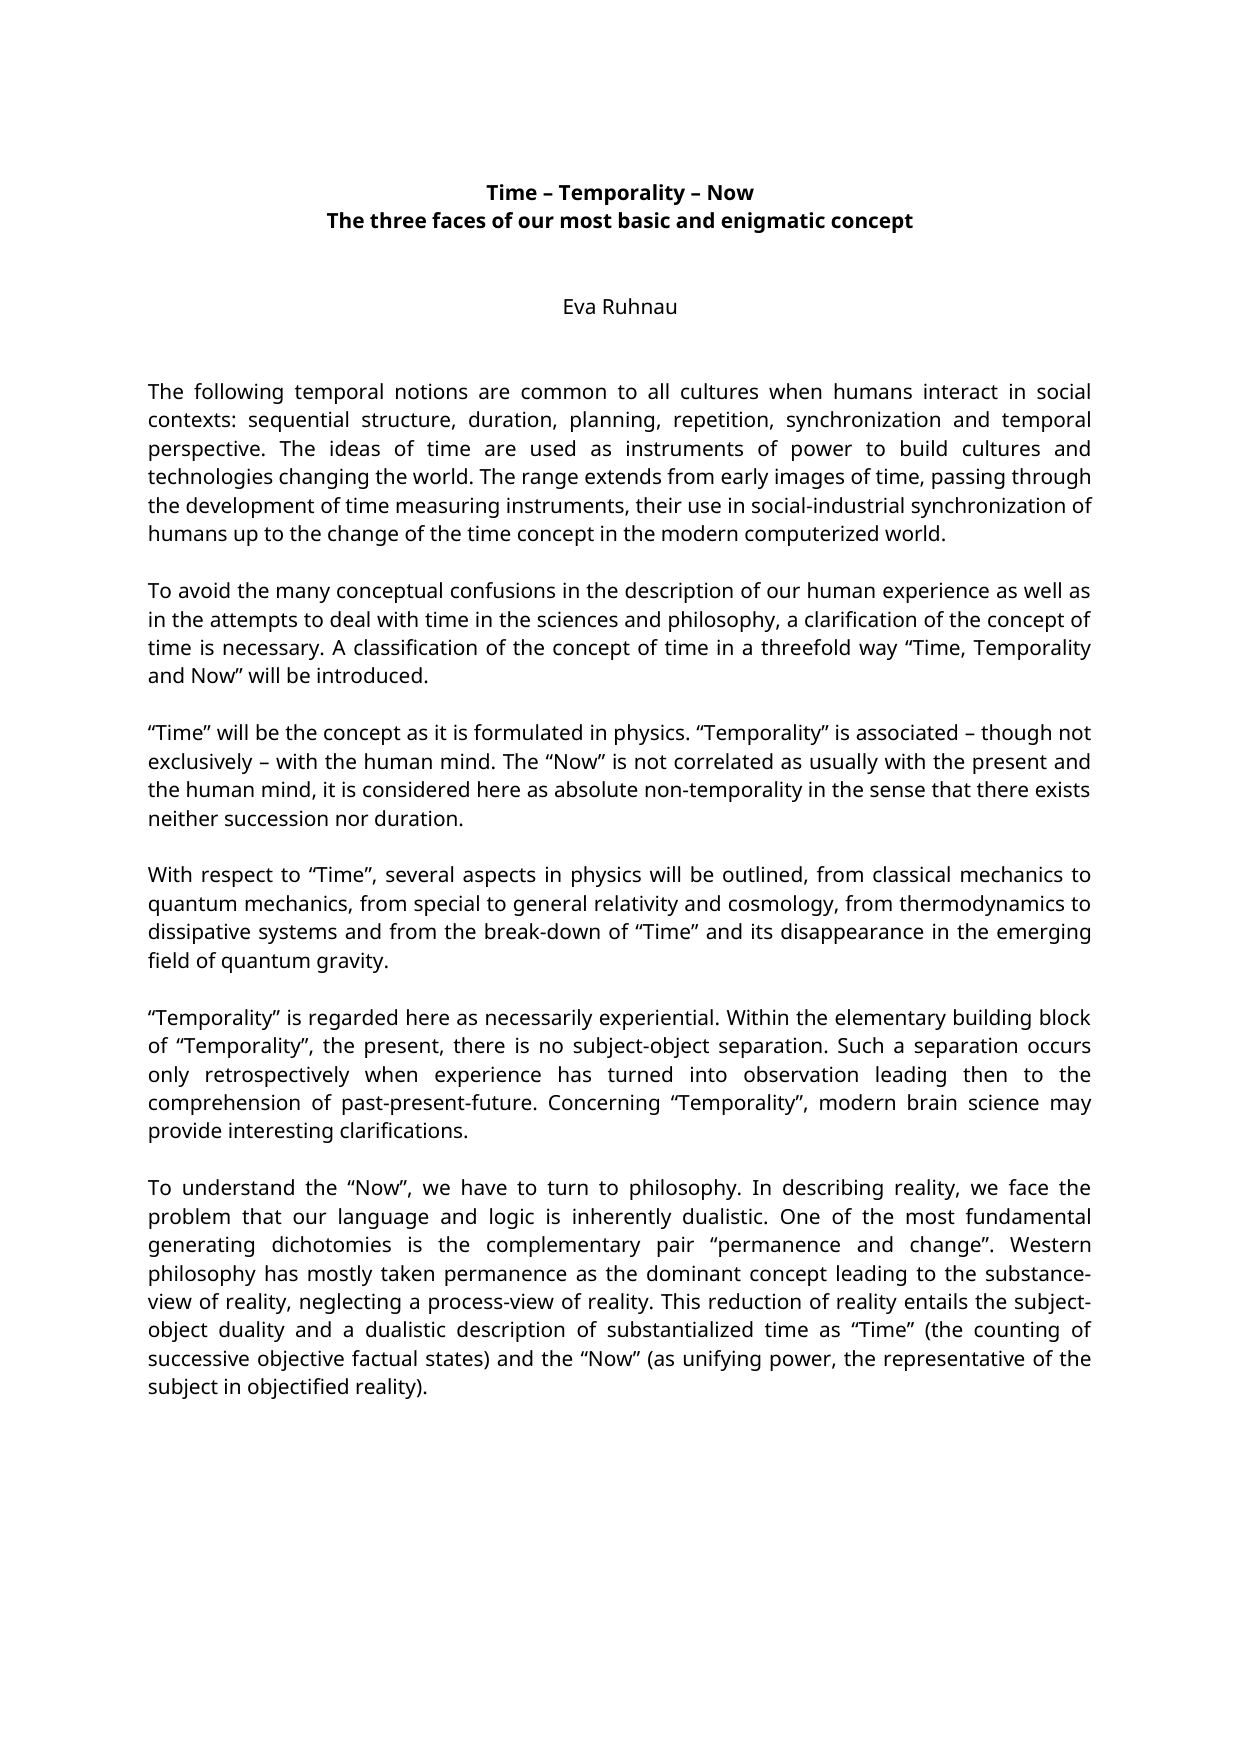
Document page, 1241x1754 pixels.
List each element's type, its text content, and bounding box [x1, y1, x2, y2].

text Eva Ruhnau [148, 292, 1093, 320]
text “Time” will be the concept as it is formulated in physics. “Temporality” is associated – though not exclusively – with the human mind. The “Now” is not correlated as usually with the present and the human mind, it is considered here as absolute non-temporality in the sense that there exists neither succession nor duration. [148, 718, 1093, 832]
text Time – Temporality – Now [148, 178, 1093, 207]
text The three faces of our most basic and enigmatic concept [148, 207, 1093, 235]
text With respect to “Time”, several aspects in physics will be outlined, from classical mechanics to quantum mechanics, from special to general relativity and cosmology, from thermodynamics to dissipative systems and from the break-down of “Time” and its disappearance in the emerging field of quantum gravity. [148, 861, 1093, 974]
text To understand the “Now”, we have to turn to philosophy. In describing reality, we face the problem that our language and logic is inherently dualistic. One of the most fundamental generating dichotomies is the complementary pair “permanence and change”. Western philosophy has mostly taken permanence as the dominant concept leading to the substance-view of reality, neglecting a process-view of reality. This reduction of reality entails the subject-object duality and a dualistic description of substantialized time as “Time” (the counting of successive objective factual states) and the “Now” (as unifying power, the representative of the subject in objectified reality). [148, 1173, 1093, 1401]
text “Temporality” is regarded here as necessarily experiential. Within the elementary building block of “Temporality”, the present, there is no subject-object separation. Such a separation occurs only retrospectively when experience has turned into observation leading then to the comprehension of past-present-future. Concerning “Temporality”, modern brain science may provide interesting clarifications. [148, 1003, 1093, 1145]
text To avoid the many conceptual confusions in the description of our human experience as well as in the attempts to deal with time in the sciences and philosophy, a clarification of the concept of time is necessary. A classification of the concept of time in a threefold way “Time, Temporality and Now” will be introduced. [148, 576, 1093, 690]
text The following temporal notions are common to all cultures when humans interact in social contexts: sequential structure, duration, planning, repetition, synchronization and temporal perspective. The ideas of time are used as instruments of power to build cultures and technologies changing the world. The range extends from early images of time, passing through the development of time measuring instruments, their use in social-industrial synchronization of humans up to the change of the time concept in the modern computerized world. [148, 377, 1093, 548]
